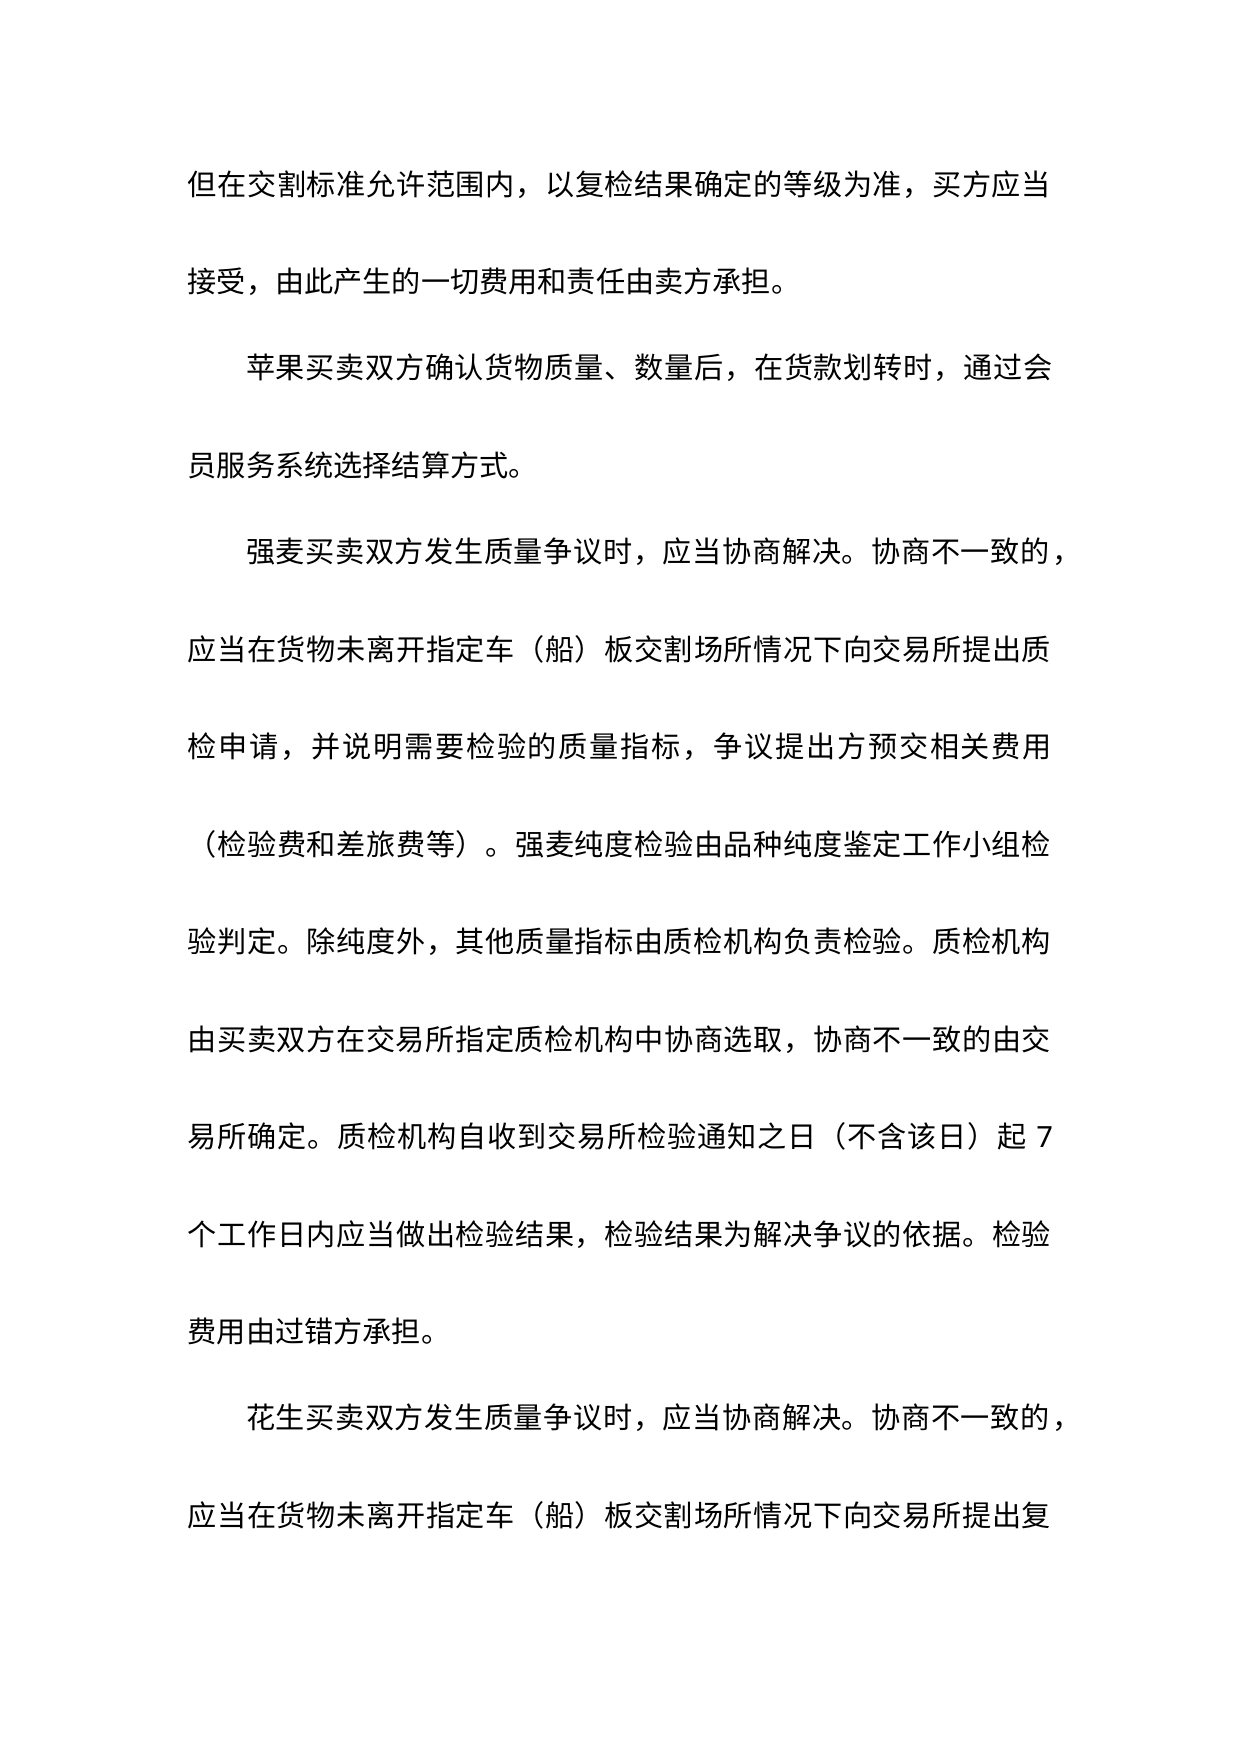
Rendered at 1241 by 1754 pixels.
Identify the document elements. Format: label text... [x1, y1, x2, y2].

text 强麦买卖双方发生质量争议时，应当协商解决。协商不一致的，应当在货物未离开指定车（船）板交割场所情况下向交易所提出质检申请，并说明需要检验的质量指标，争议提出方预交相关费用（检验费和差旅费等）。强麦纯度检验由品种纯度鉴定工作小组检验判定。除纯度外，其他质量指标由质检机构负责检验。质检机构由买卖双方在交易所指定质检机构中协商选取，协商不一致的由交易所确定。质检机构自收到交易所检验通知之日（不含该日）起7个工作日内应当做出检验结果，检验结果为解决争议的依据。检验费用由过错方承担。 [187, 517, 1053, 1362]
text 苹果买卖双方确认货物质量、数量后，在货款划转时，通过会员服务系统选择结算方式。 [187, 334, 1053, 496]
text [187, 1383, 1053, 1546]
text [187, 150, 1053, 312]
